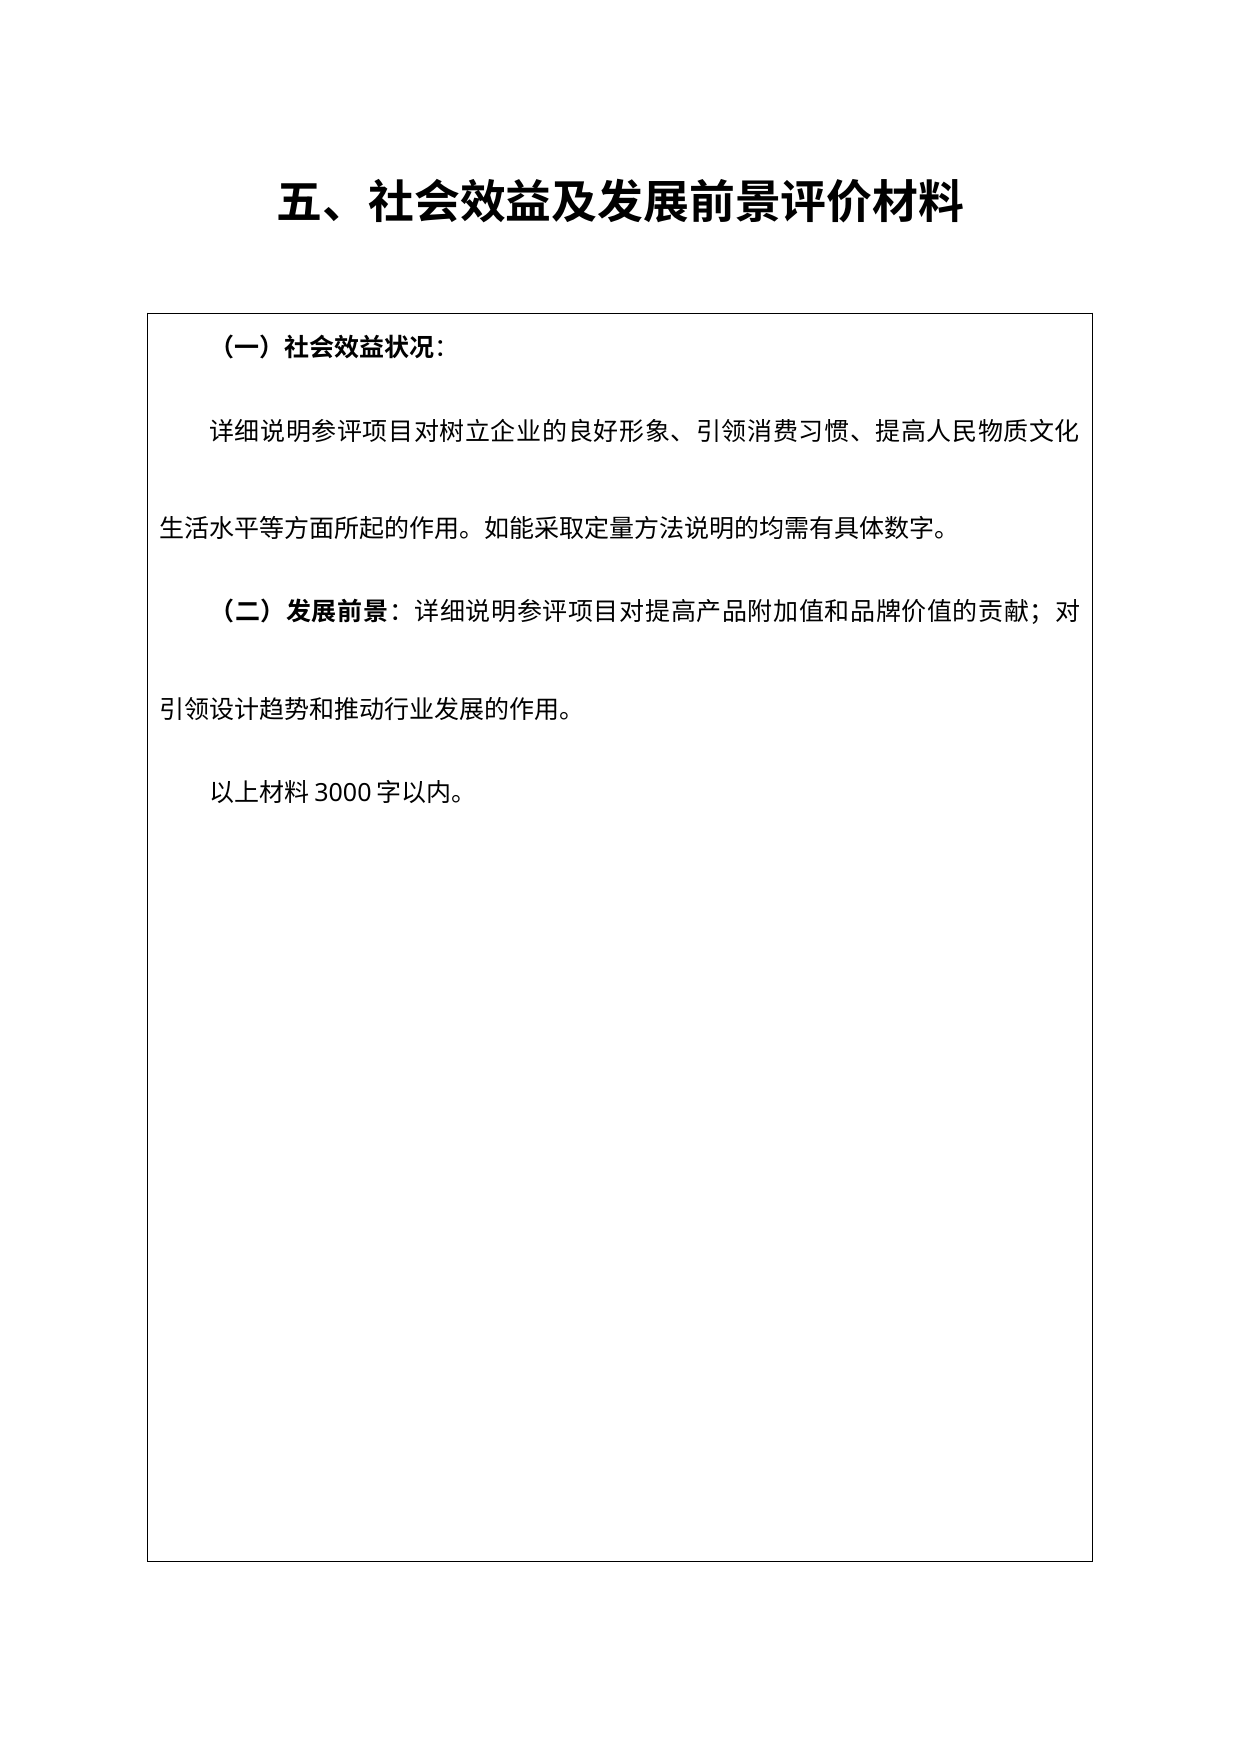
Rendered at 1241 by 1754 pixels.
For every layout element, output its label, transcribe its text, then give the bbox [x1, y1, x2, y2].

table_header （一）社会效益状况： 详细说明参评项目对树立企业的良好形象、引领消费习惯、提高人民物质文化生活水平等方面所起的作用。如能采取定量方法说明的均需有具体数字。 （二）发展前景：详细说明参评项目对提高产品附加值和品牌价值的贡献；对引领设计趋势和推动行业发展的作用。 以上材料3000字以内。 [148, 314, 1092, 1561]
text 五、社会效益及发展前景评价材料 [187, 150, 1053, 247]
